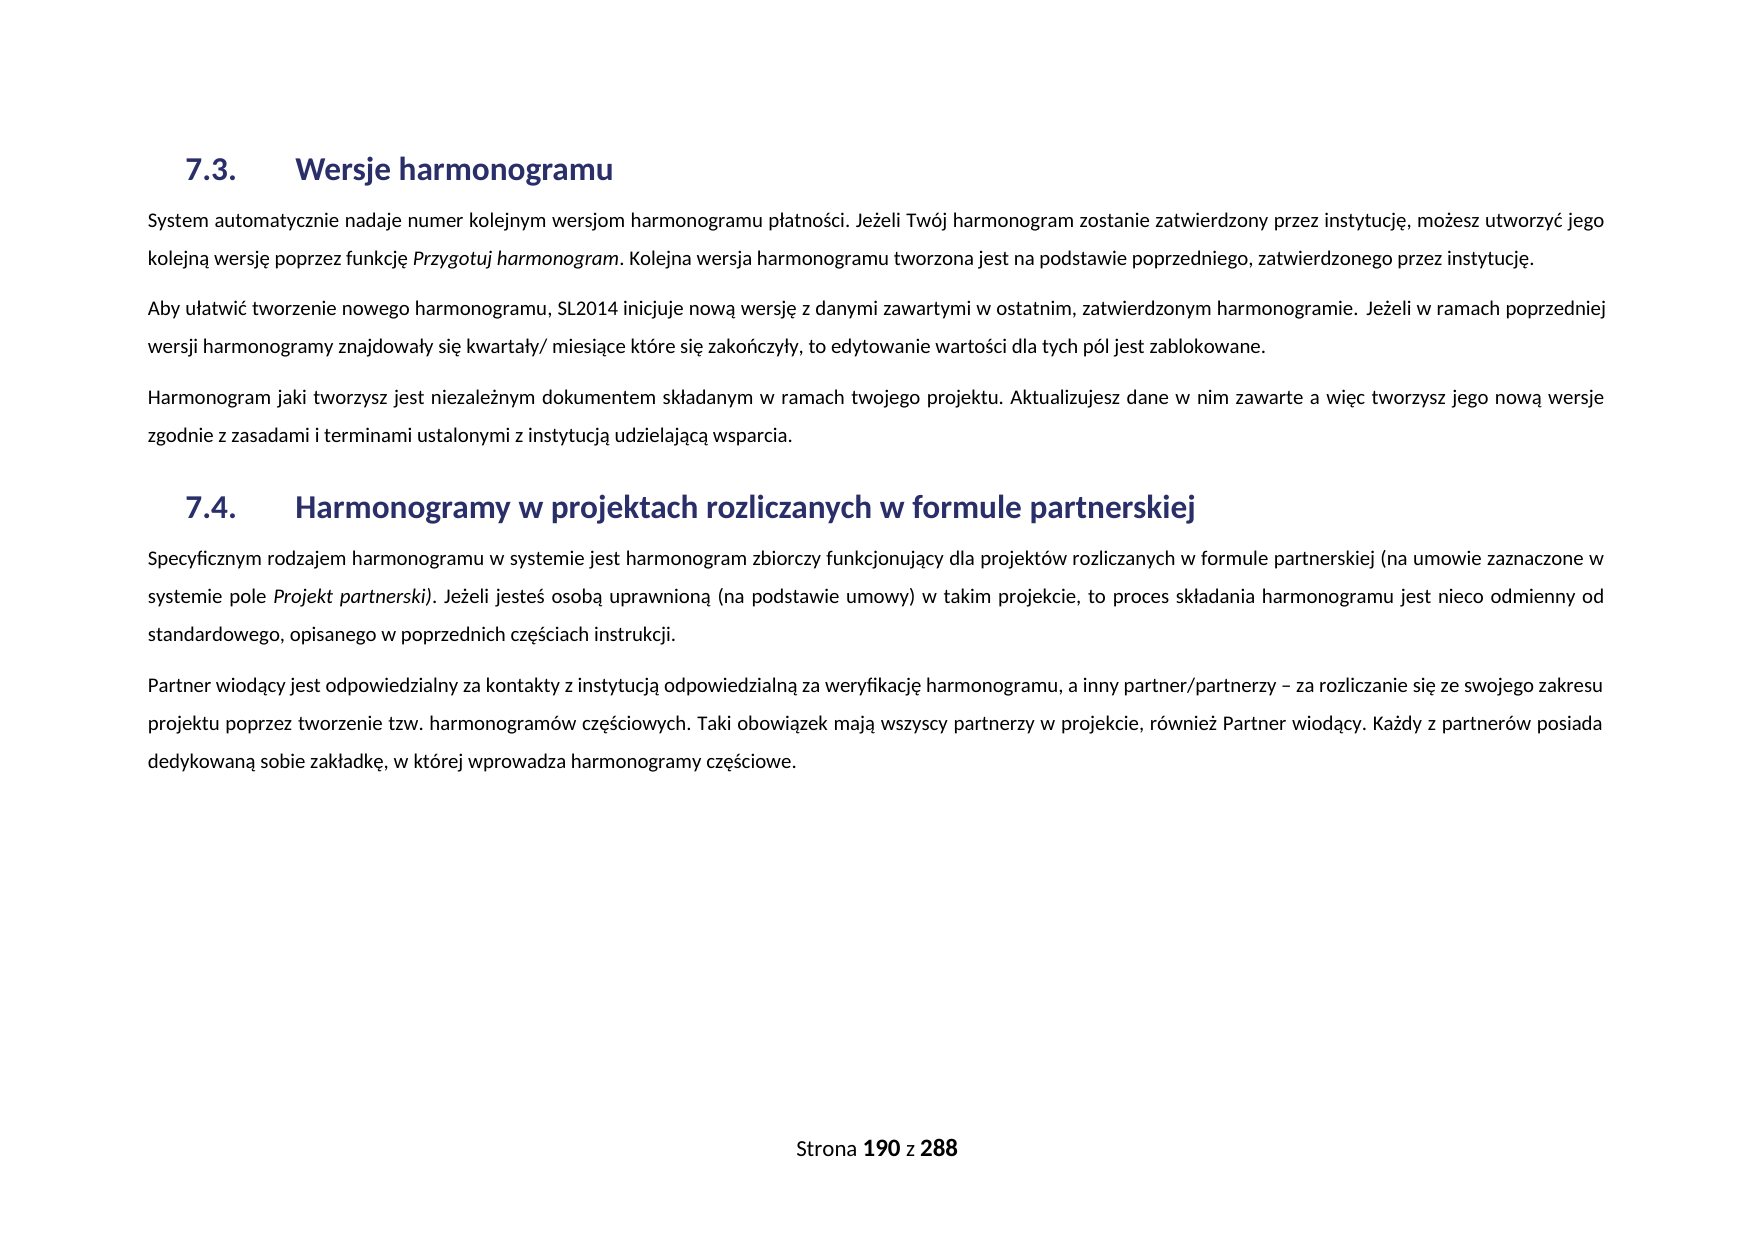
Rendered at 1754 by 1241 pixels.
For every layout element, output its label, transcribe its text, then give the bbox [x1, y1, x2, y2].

text Specyficznym rodzajem harmonogramu w systemie jest harmonogram zbiorczy funkcjonujący dla projektów rozliczanych w formule partnerskiej (na umowie zaznaczone w systemie pole Projekt partnerski). Jeżeli jesteś osobą uprawnioną (na podstawie umowy) w takim projekcie, to proces składania harmonogramu jest nieco odmienny od standardowego, opisanego w poprzednich częściach instrukcji. [148, 545, 1606, 647]
subtitle Harmonogramy w projektach rozliczanych w formule partnerskiej [185, 486, 1606, 526]
text Aby ułatwić tworzenie nowego harmonogramu, SL2014 inicjuje nową wersję z danymi zawartymi w ostatnim, zatwierdzonym harmonogramie. Jeżeli w ramach poprzedniej wersji harmonogramy znajdowały się kwartały/ miesiące które się zakończyły, to edytowanie wartości dla tych pól jest zablokowane. [148, 296, 1606, 359]
text Harmonogram jaki tworzysz jest niezależnym dokumentem składanym w ramach twojego projektu. Aktualizujesz dane w nim zawarte a więc tworzysz jego nową wersje zgodnie z zasadami i terminami ustalonymi z instytucją udzielającą wsparcia. [148, 384, 1606, 448]
text Partner wiodący jest odpowiedzialny za kontakty z instytucją odpowiedzialną za weryfikację harmonogramu, a inny partner/partnerzy – za rozliczanie się ze swojego zakresu projektu poprzez tworzenie tzw. harmonogramów częściowych. Taki obowiązek mają wszyscy partnerzy w projekcie, również Partner wiodący. Każdy z partnerów posiada dedykowaną sobie zakładkę, w której wprowadza harmonogramy częściowe. [148, 672, 1606, 773]
text System automatycznie nadaje numer kolejnym wersjom harmonogramu płatności. Jeżeli Twój harmonogram zostanie zatwierdzony przez instytucję, możesz utworzyć jego kolejną wersję poprzez funkcję Przygotuj harmonogram. Kolejna wersja harmonogramu tworzona jest na podstawie poprzedniego, zatwierdzonego przez instytucję. [148, 207, 1606, 270]
subtitle Wersje harmonogramu [185, 148, 1606, 188]
